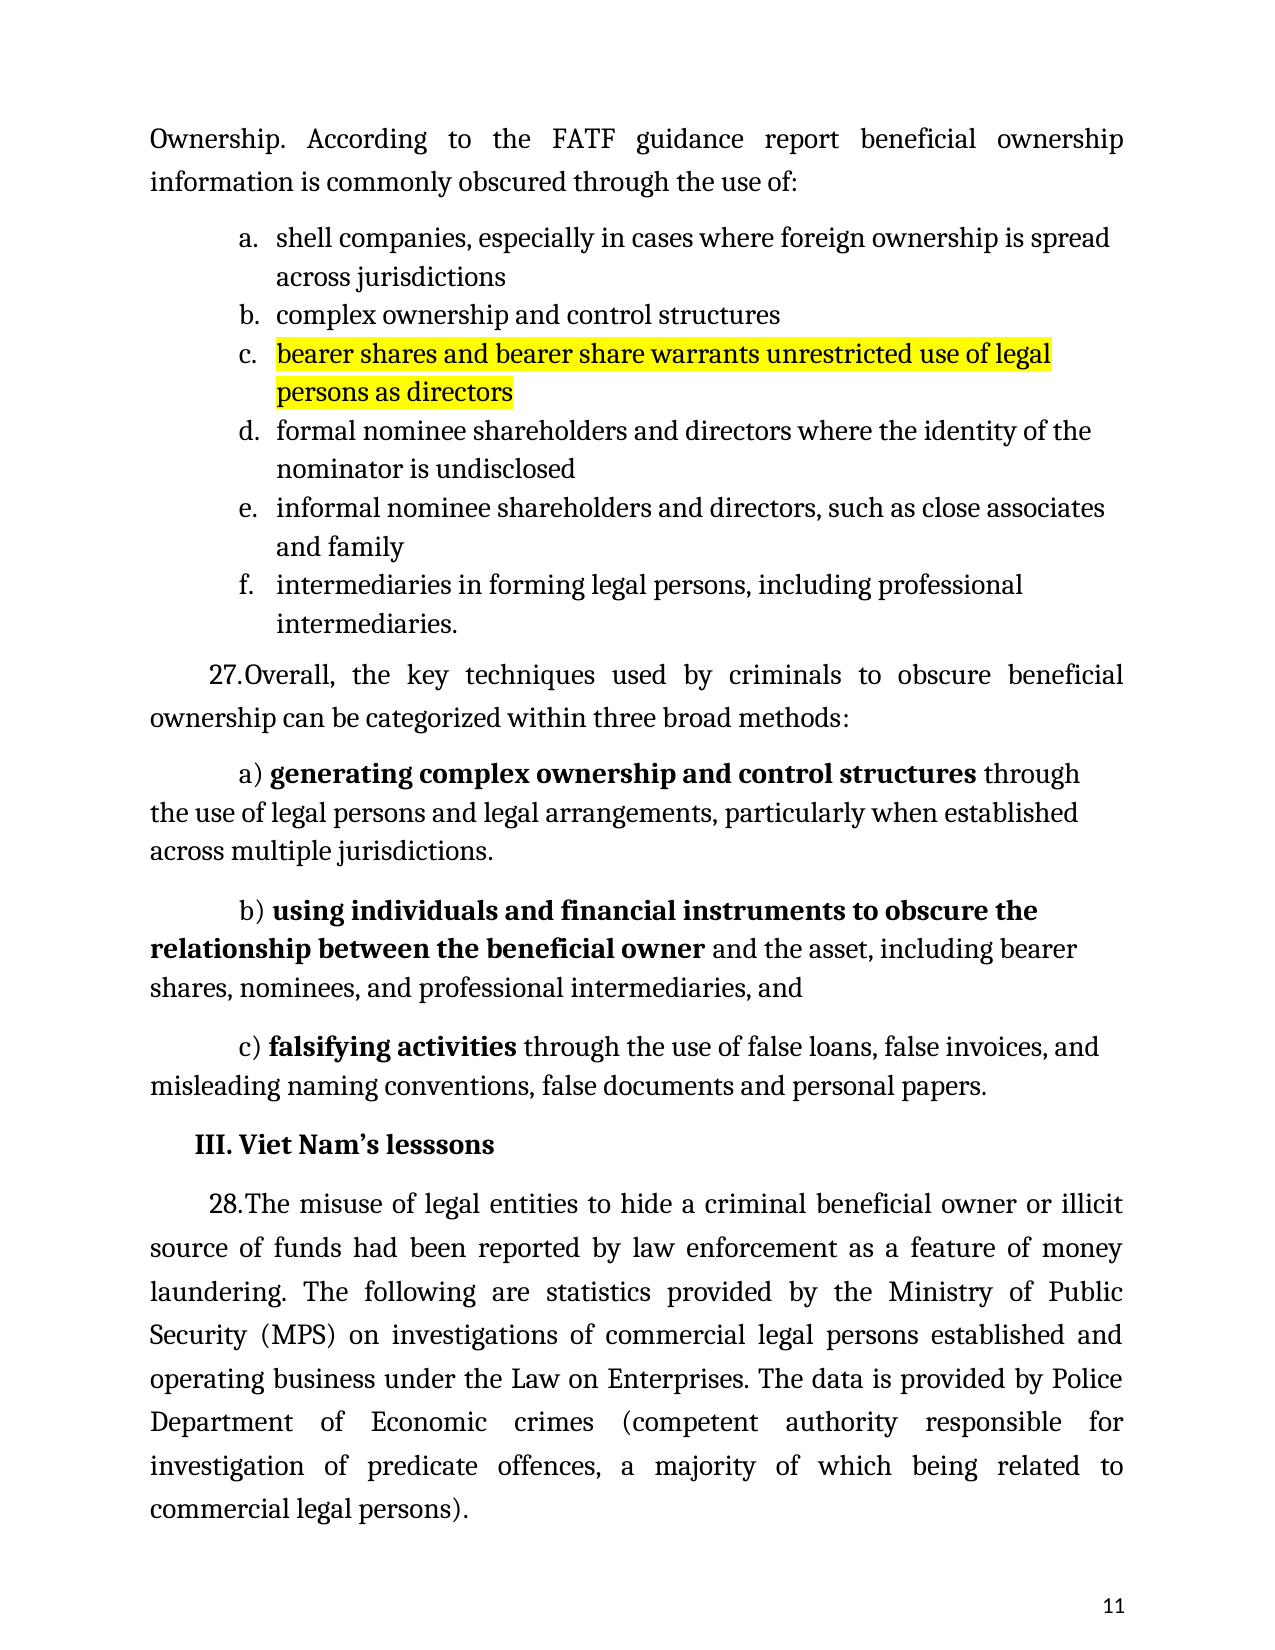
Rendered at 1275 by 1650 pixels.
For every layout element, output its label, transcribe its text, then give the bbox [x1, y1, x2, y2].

list intermediaries in forming legal persons, including professional intermediaries. [239, 568, 1125, 640]
list Overall, the key techniques used by criminals to obscure beneficial ownership can be categorized within three broad methods: [150, 658, 1125, 735]
list complex ownership and control structures [239, 298, 1125, 332]
text b) using individuals and financial instruments to obscure the relationship between the beneficial owner and the asset, including bearer shares, nominees, and professional intermediaries, and [150, 894, 1125, 1004]
list bearer shares and bearer share warrants unrestricted use of legal persons as directors [239, 337, 1125, 409]
list formal nominee shareholders and directors where the identity of the nominator is undisclosed [239, 414, 1125, 486]
text a) generating complex ownership and control structures through the use of legal persons and legal arrangements, particularly when established across multiple jurisdictions. [150, 757, 1125, 868]
list informal nominee shareholders and directors, such as close associates and family [239, 491, 1125, 563]
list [150, 122, 1125, 199]
list shell companies, especially in cases where foreign ownership is spread across jurisdictions [239, 221, 1125, 293]
text III. Viet Nam’s lesssons [150, 1128, 1125, 1162]
list The misuse of legal entities to hide a criminal beneficial owner or illicit source of funds had been reported by law enforcement as a feature of money laundering. The following are statistics provided by the Ministry of Public Security (MPS) on investigations of commercial legal persons established and operating business under the Law on Enterprises. The data is provided by Police Department of Economic crimes (competent authority responsible for investigation of predicate offences, a majority of which being related to commercial legal persons). [150, 1188, 1125, 1526]
text c) falsifying activities through the use of false loans, false invoices, and misleading naming conventions, false documents and personal papers. [150, 1030, 1125, 1102]
